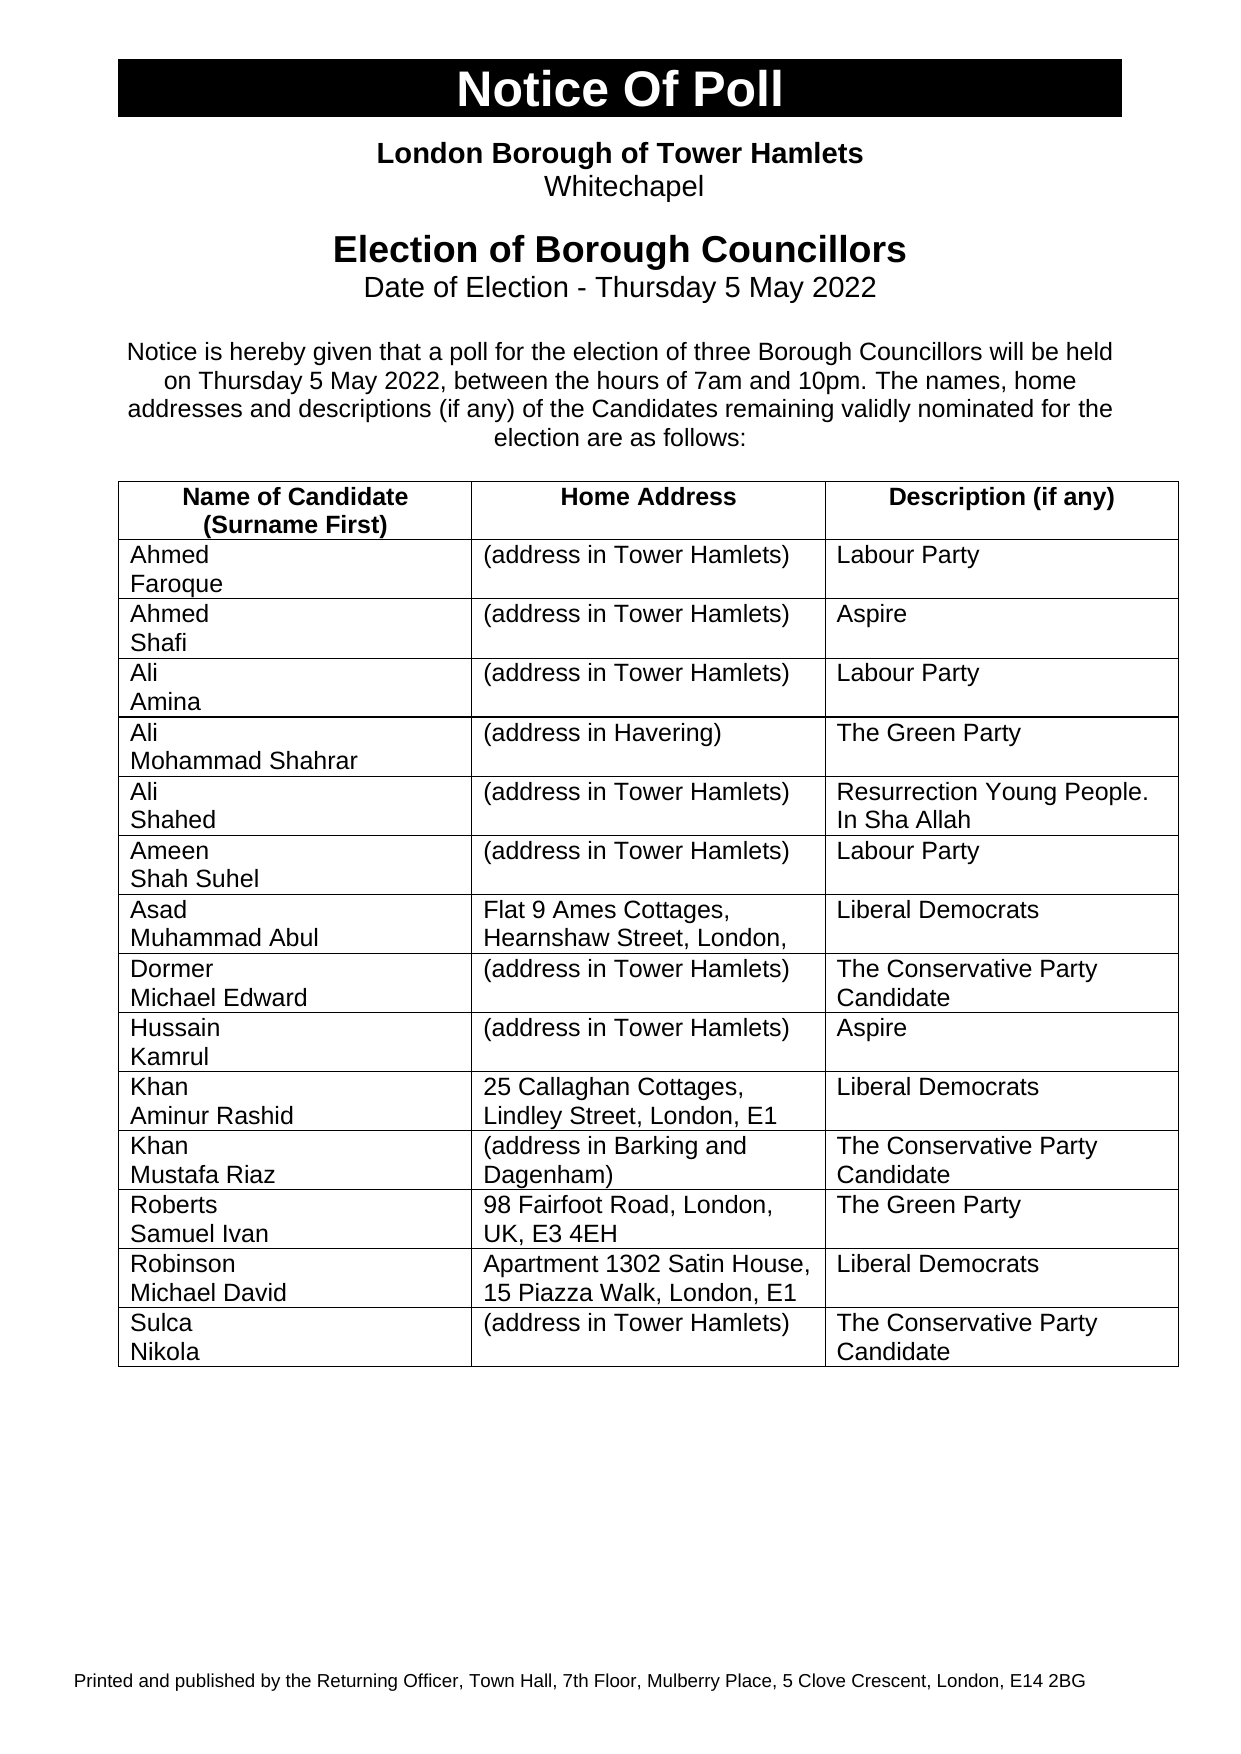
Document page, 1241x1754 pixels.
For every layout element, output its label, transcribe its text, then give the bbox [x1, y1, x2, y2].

table_cell Ahmed Faroque [119, 540, 471, 598]
table_cell (address in Tower Hamlets) [472, 659, 825, 716]
text Whitechapel [118, 169, 1122, 203]
text London Borough of Tower Hamlets [118, 136, 1122, 169]
table_cell Liberal Democrats [826, 1249, 1178, 1307]
table_cell Aspire [826, 599, 1178, 657]
table_cell The Green Party [826, 1190, 1178, 1248]
table_header Name of Candidate (Surname First) [119, 482, 471, 539]
table_cell Labour Party [826, 836, 1178, 894]
table_cell Dormer Michael Edward [119, 954, 471, 1012]
table_cell (address in Tower Hamlets) [472, 599, 825, 657]
table_cell Asad Muhammad Abul [119, 895, 471, 953]
table_cell 25 Callaghan Cottages, Lindley Street, London, E1 3AZ [472, 1072, 825, 1130]
table_cell Apartment 1302 Satin House, 15 Piazza Walk, London, E1 8PW [472, 1249, 825, 1307]
table_cell (address in Barking and Dagenham) [472, 1131, 825, 1189]
table_cell Hussain Kamrul [119, 1013, 471, 1071]
text Notice is hereby given that a poll for the election of three Borough Councillors will be held on Thursday 5 May 2022, between the hours of 7am and 10pm. The names, home addresses and descriptions (if any) of the Candidates remaining validly nominated for the election are as follows: [118, 337, 1122, 452]
table_cell Resurrection Young People. In Sha Allah [826, 777, 1178, 834]
table_cell The Conservative Party Candidate [826, 1308, 1178, 1366]
table_cell (address in Tower Hamlets) [472, 1308, 825, 1366]
table_cell (address in Tower Hamlets) [472, 777, 825, 834]
table_cell Roberts Samuel Ivan [119, 1190, 471, 1248]
text Date of Election - Thursday 5 May 2022 [118, 270, 1122, 303]
table_cell (address in Tower Hamlets) [472, 540, 825, 598]
table_cell Liberal Democrats [826, 895, 1178, 953]
text Election of Borough Councillors [118, 227, 1122, 270]
table_header Description (if any) [826, 482, 1178, 539]
table_cell Sulca Nikola [119, 1308, 471, 1366]
table_cell Robinson Michael David [119, 1249, 471, 1307]
table_cell Aspire [826, 1013, 1178, 1071]
table_cell (address in Tower Hamlets) [472, 954, 825, 1012]
table_cell Ali Shahed [119, 777, 471, 834]
table_cell Khan Aminur Rashid [119, 1072, 471, 1130]
text Notice Of Poll [118, 59, 1122, 117]
table_header Home Address [472, 482, 825, 539]
table_cell Ahmed Shafi [119, 599, 471, 657]
table_cell Liberal Democrats [826, 1072, 1178, 1130]
table_cell The Conservative Party Candidate [826, 954, 1178, 1012]
table_cell Labour Party [826, 659, 1178, 716]
table_cell Flat 9 Ames Cottages, Hearnshaw Street, London, E14 7QY [472, 895, 825, 953]
table_cell The Conservative Party Candidate [826, 1131, 1178, 1189]
table_cell 98 Fairfoot Road, London, UK, E3 4EH [472, 1190, 825, 1248]
table_cell (address in Tower Hamlets) [472, 836, 825, 894]
table_cell Ali Mohammad Shahrar [119, 718, 471, 776]
table_cell Ali Amina [119, 659, 471, 716]
table_cell Ameen Shah Suhel [119, 836, 471, 894]
table_cell (address in Tower Hamlets) [472, 1013, 825, 1071]
table_cell Khan Mustafa Riaz [119, 1131, 471, 1189]
table_cell (address in Havering) [472, 718, 825, 776]
table_cell The Green Party [826, 718, 1178, 776]
table_cell Labour Party [826, 540, 1178, 598]
